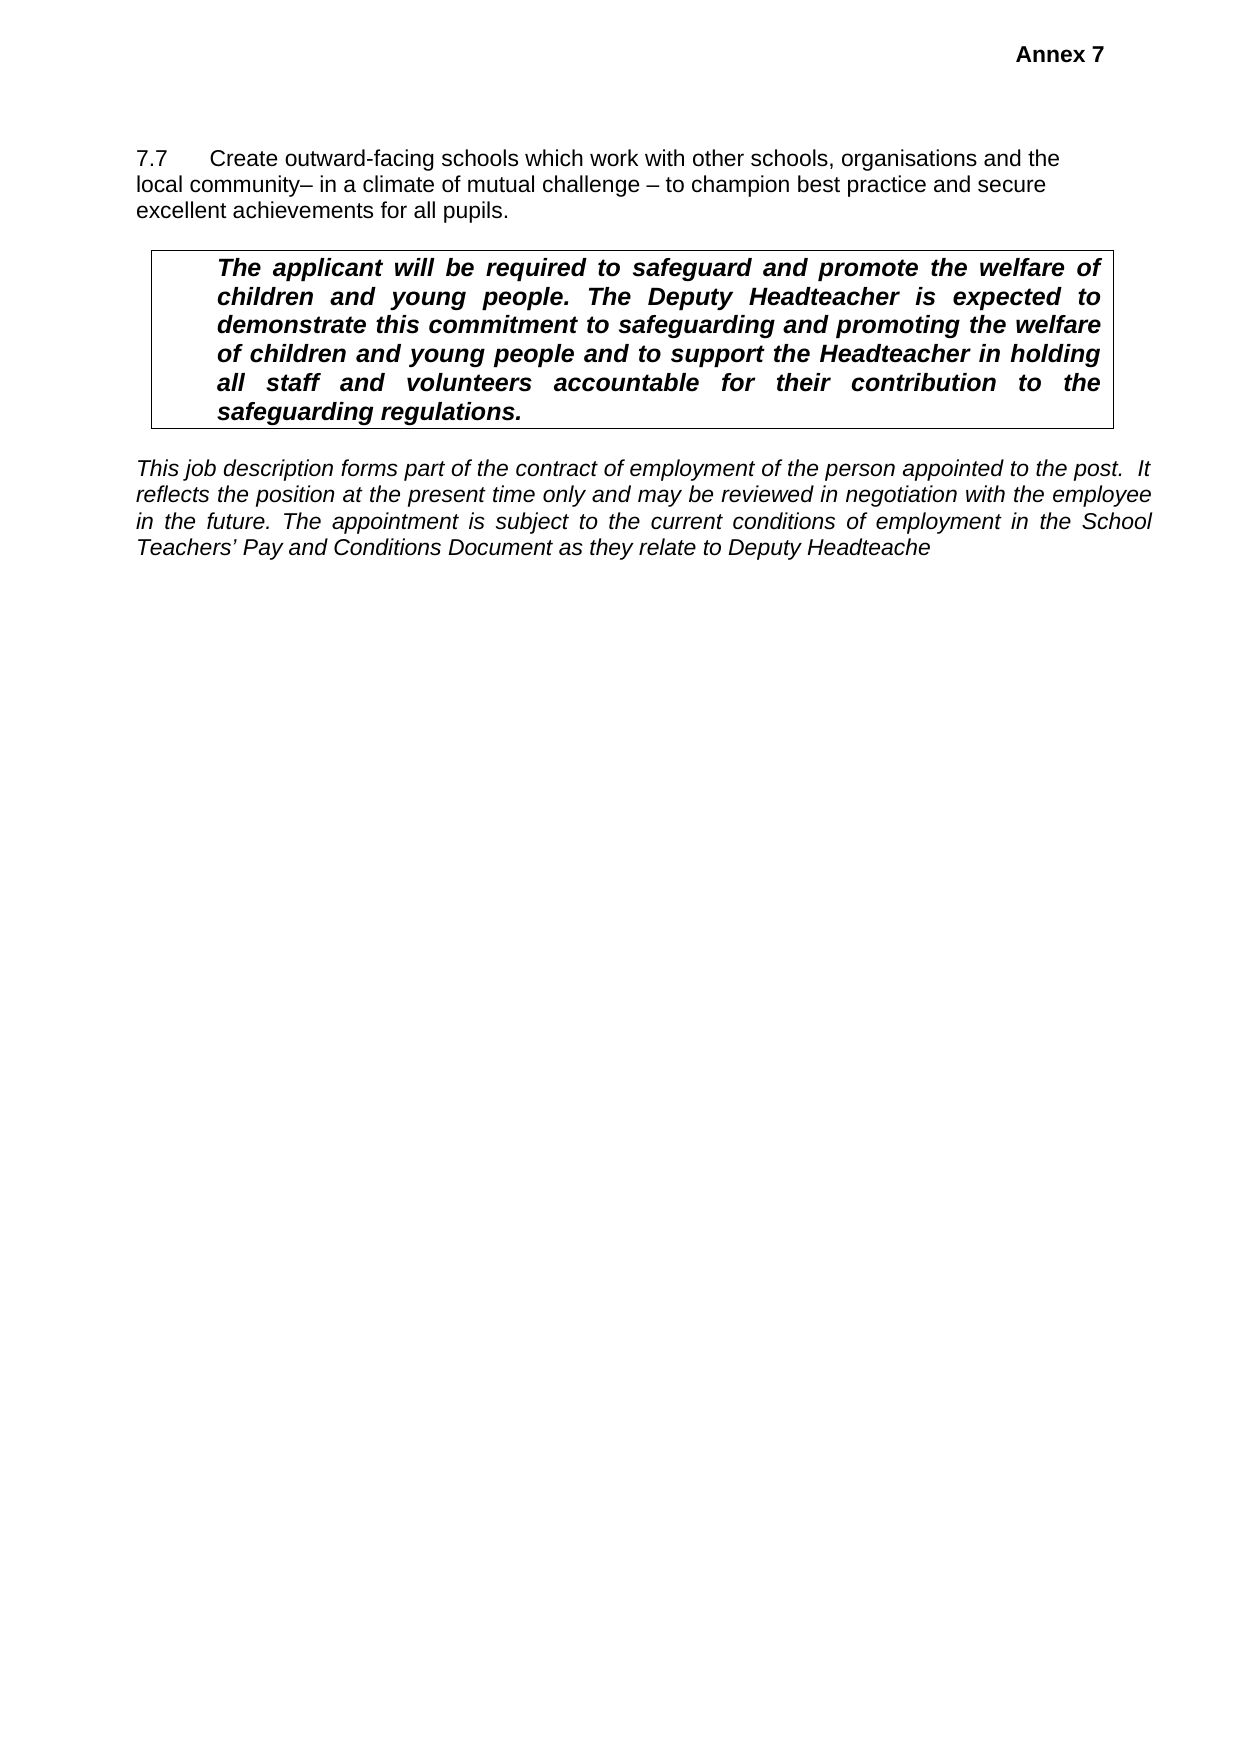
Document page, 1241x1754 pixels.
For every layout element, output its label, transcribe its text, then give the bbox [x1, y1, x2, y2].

text This job description forms part of the contract of employment of the person appointed to the post. It reflects the position at the present time only and may be reviewed in negotiation with the employee in the future. The appointment is subject to the current conditions of employment in the School Teachers’ Pay and Conditions Document as they relate to Deputy Headteache [136, 455, 1155, 560]
text 7.7 Create outward-facing schools which work with other schools, organisations and the local community– in a climate of mutual challenge – to champion best practice and secure excellent achievements for all pupils. [136, 144, 1104, 223]
text The applicant will be required to safeguard and promote the welfare of children and young people. The Deputy Headteacher is expected to demonstrate this commitment to safeguarding and promoting the welfare of children and young people and to support the Headteacher in holding all staff and volunteers accountable for their contribution to the safeguarding regulations. [152, 251, 1113, 428]
